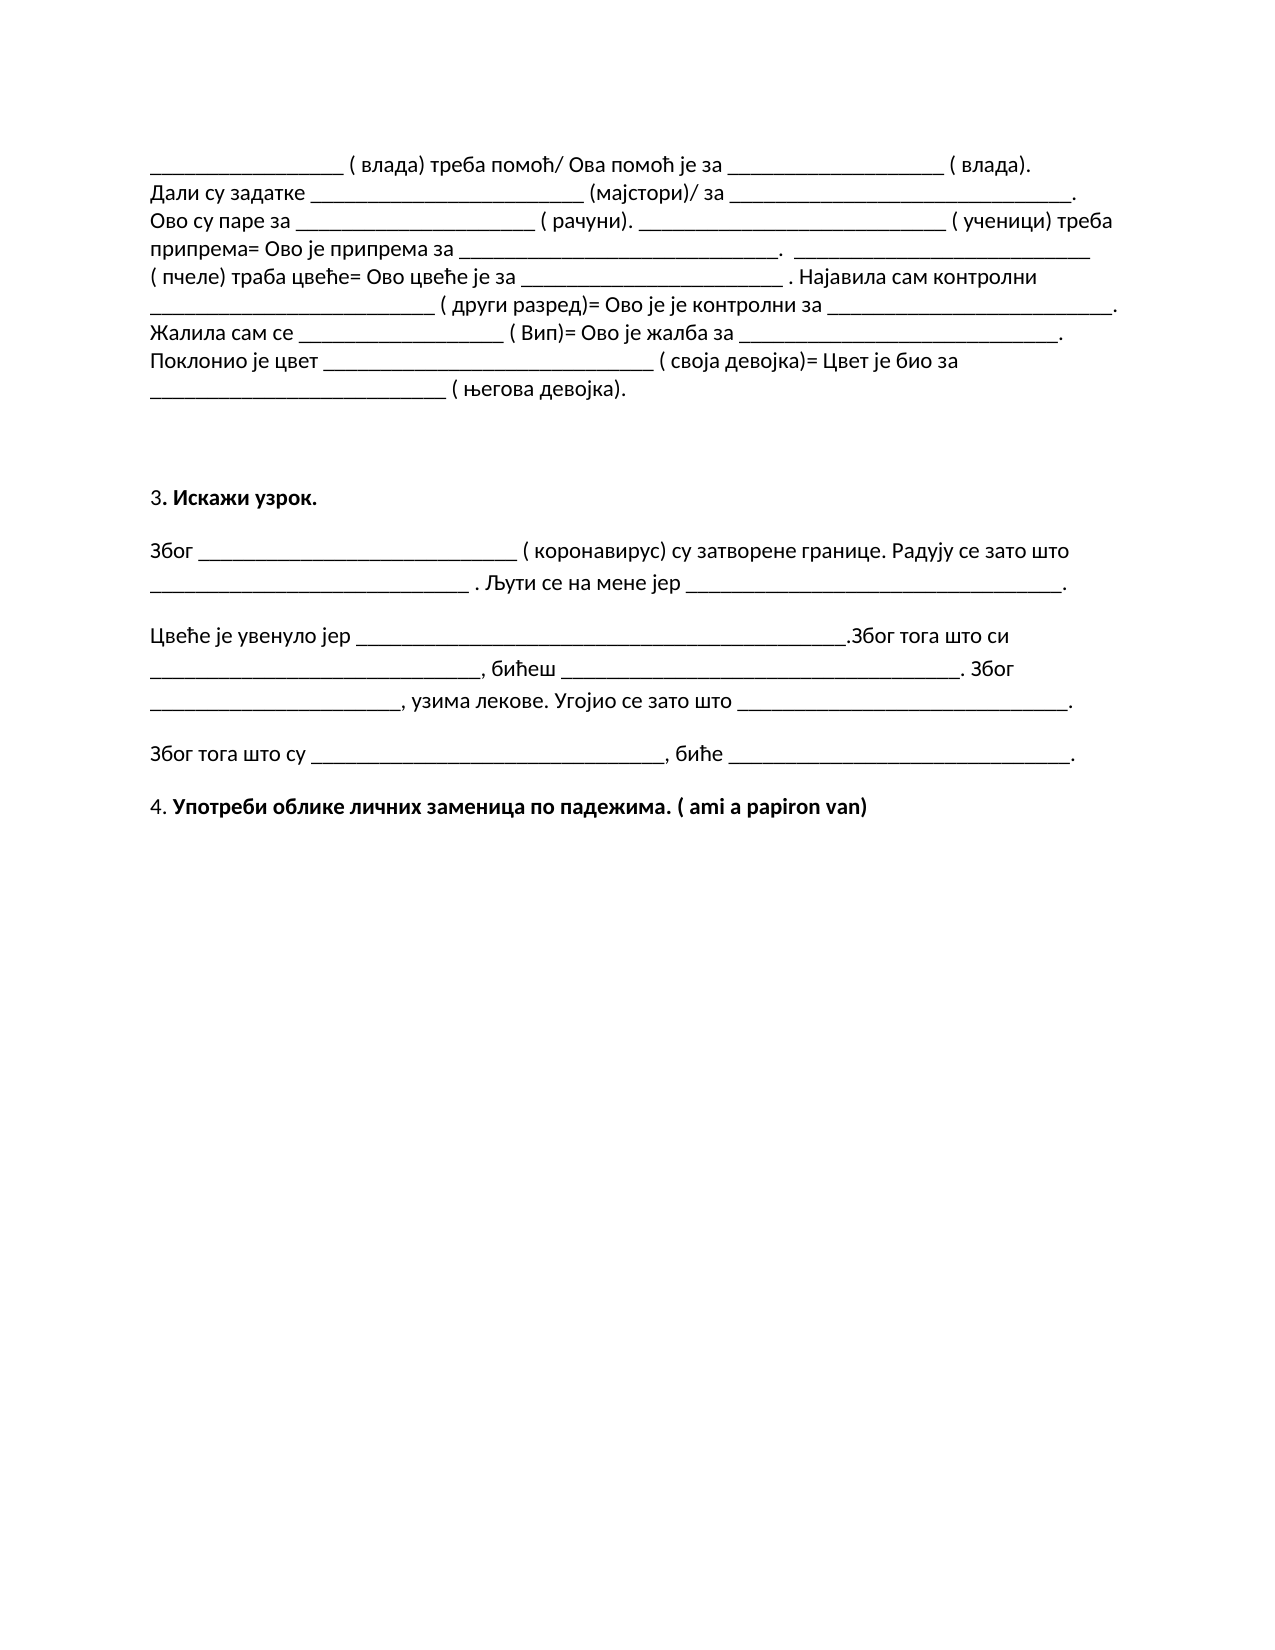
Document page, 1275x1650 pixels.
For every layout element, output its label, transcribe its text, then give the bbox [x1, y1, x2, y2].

text _________________ ( влада) треба помоћ/ Ова помоћ је за ___________________ ( влада). [150, 150, 1125, 178]
text Ово су паре за _____________________ ( рачуни). ___________________________ ( ученици) треба припрема= Ово је припрема за ____________________________. __________________________ ( пчеле) траба цвеће= Ово цвеће је за _______________________ . Најавила сам контролни _________________________ ( други разред)= Ово је је контролни за _________________________. [150, 206, 1125, 318]
text Због тога што су _______________________________, биће ______________________________. [150, 739, 1125, 767]
text Цвеће је увенуло јер ___________________________________________.Због тога што си _____________________________, бићеш ___________________________________. Због ______________________, узима лекове. Угојио се зато што _____________________________. [150, 621, 1125, 714]
text Због ____________________________ ( коронавирус) су затворене границе. Радују се зато што ____________________________ . Љути се на мене јер _________________________________. [150, 536, 1125, 596]
text Жалила сам се __________________ ( Вип)= Ово је жалба за ____________________________. Поклонио је цвет _____________________________ ( своја девојка)= Цвет је био за __________________________ ( његова девојка). [150, 318, 1125, 402]
text 3. Искажи узрок. [150, 483, 1125, 511]
text 4. Употреби облике личних заменица по падежима. ( ami a papiron van) [150, 792, 1125, 820]
text Дали су задатке ________________________ (мајстори)/ за ______________________________. [150, 178, 1125, 206]
